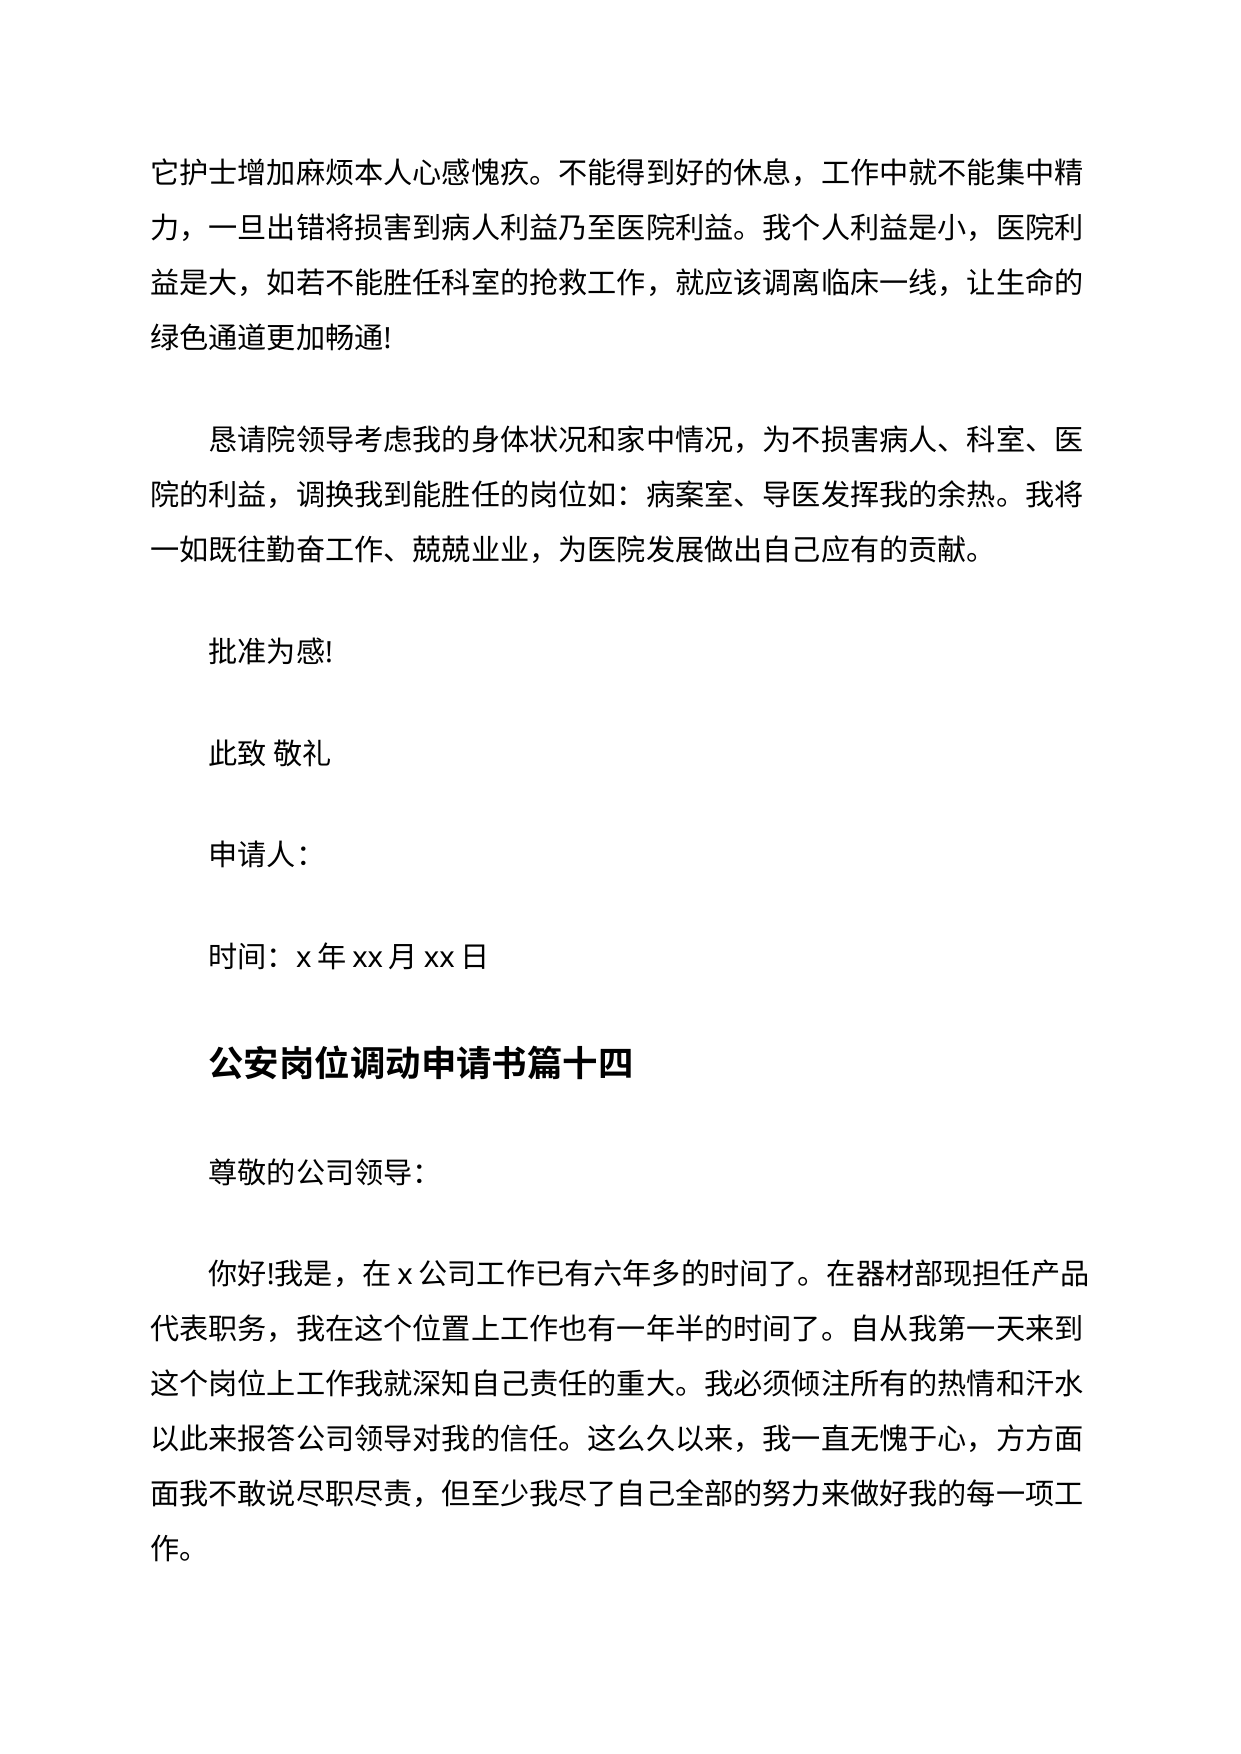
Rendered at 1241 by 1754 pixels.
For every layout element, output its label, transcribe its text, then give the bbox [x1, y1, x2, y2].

text 你好!我是，在x公司工作已有六年多的时间了。在器材部现担任产品代表职务，我在这个位置上工作也有一年半的时间了。自从我第一天来到这个岗位上工作我就深知自己责任的重大。我必须倾注所有的热情和汗水以此来报答公司领导对我的信任。这么久以来，我一直无愧于心，方方面面我不敢说尽职尽责，但至少我尽了自己全部的努力来做好我的每一项工作。 [150, 1251, 1090, 1568]
text 尊敬的公司领导： [150, 1149, 1090, 1191]
text 公安岗位调动申请书篇十四 [150, 1036, 1090, 1087]
text 时间：x年xx月xx日 [150, 934, 1090, 976]
text 此致 敬礼 [150, 730, 1090, 772]
text 批准为感! [150, 628, 1090, 671]
text 申请人： [150, 832, 1090, 874]
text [150, 150, 1090, 357]
text 恳请院领导考虑我的身体状况和家中情况，为不损害病人、科室、医院的利益，调换我到能胜任的岗位如：病案室、导医发挥我的余热。我将一如既往勤奋工作、兢兢业业，为医院发展做出自己应有的贡献。 [150, 417, 1090, 569]
